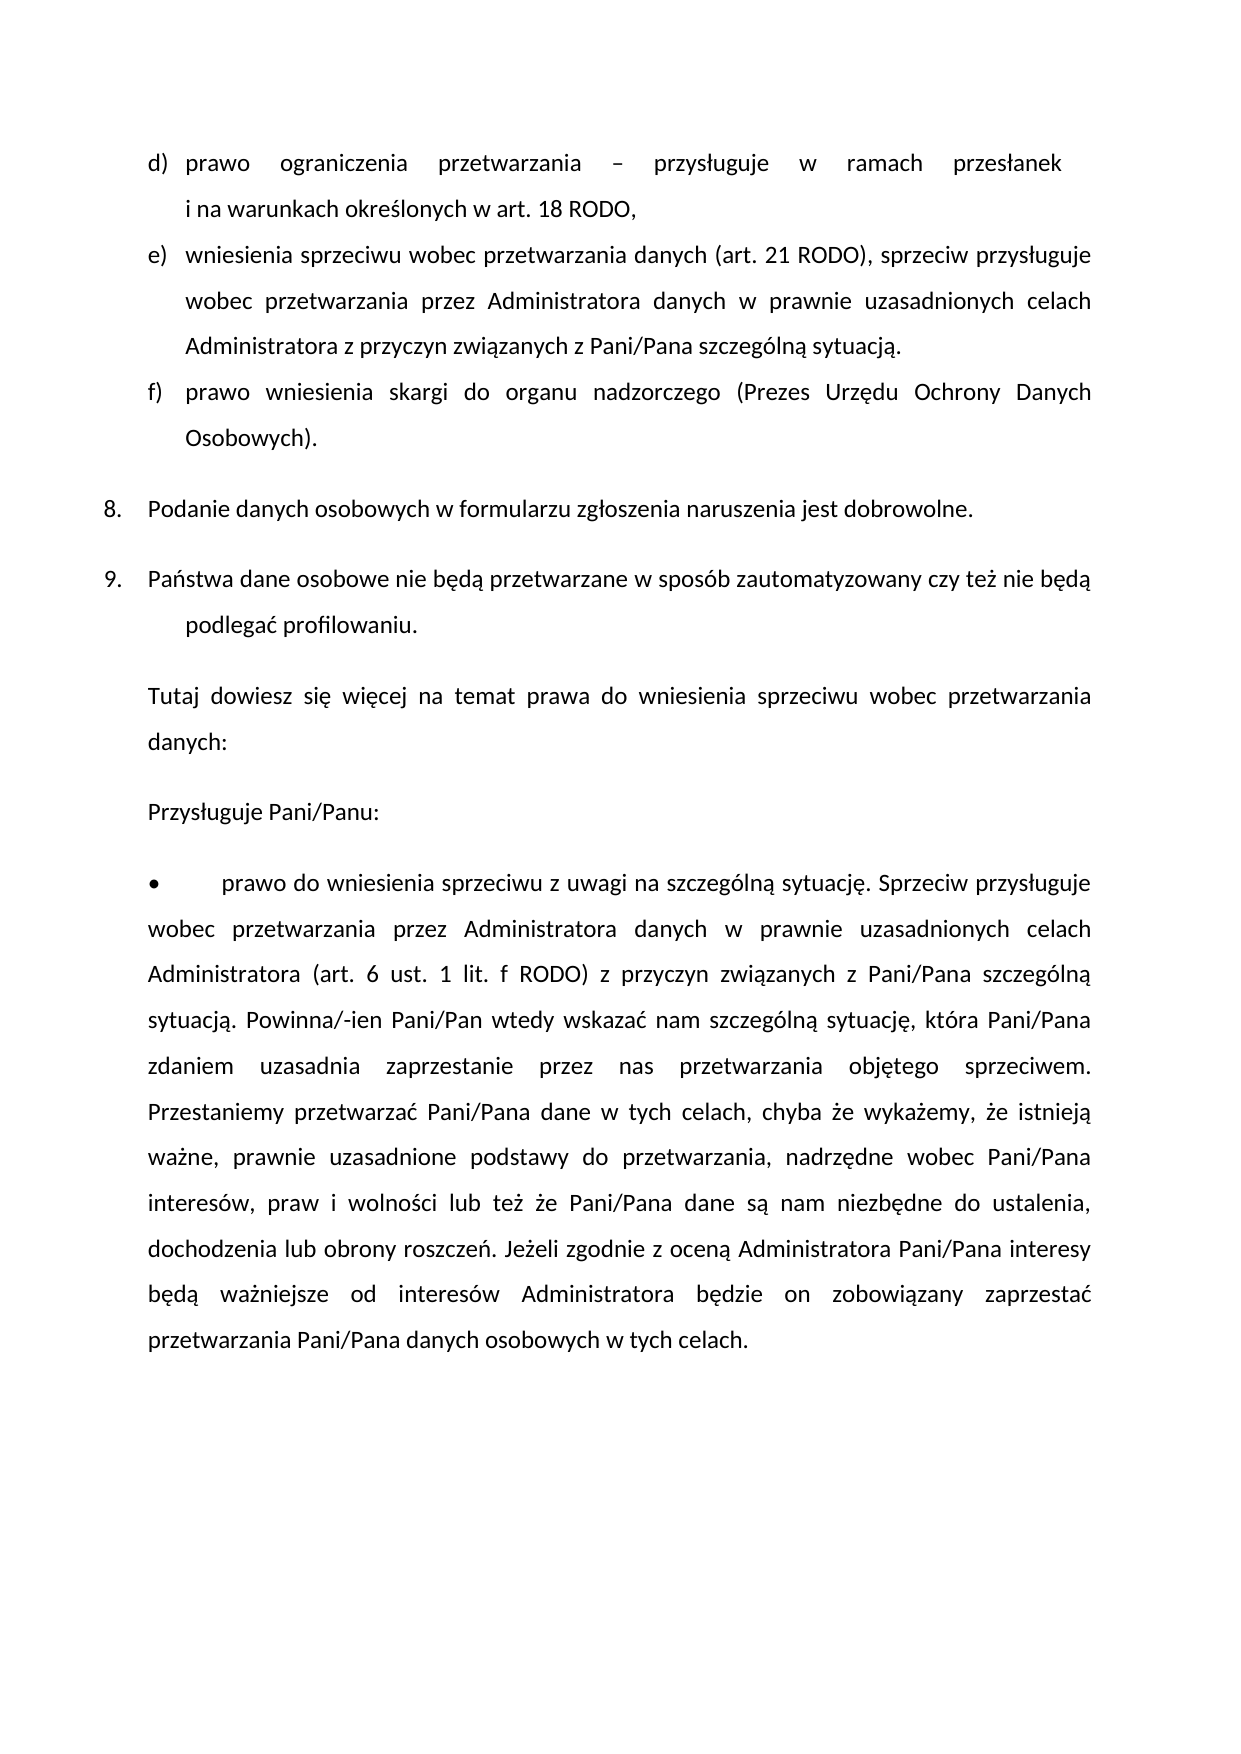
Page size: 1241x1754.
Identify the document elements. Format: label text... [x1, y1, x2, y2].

list wniesienia sprzeciwu wobec przetwarzania danych (art. 21 RODO), sprzeciw przysługuje wobec przetwarzania przez Administratora danych w prawnie uzasadnionych celach Administratora z przyczyn związanych z Pani/Pana szczególną sytuacją. [148, 239, 1093, 361]
text Tutaj dowiesz się więcej na temat prawa do wniesienia sprzeciwu wobec przetwarzania danych: [148, 680, 1093, 756]
list prawo wniesienia skargi do organu nadzorczego (Prezes Urzędu Ochrony Danych Osobowych). [148, 376, 1093, 452]
list prawo ograniczenia przetwarzania – przysługuje w ramach przesłanek i na warunkach określonych w art. 18 RODO, [148, 148, 1093, 224]
list Państwa dane osobowe nie będą przetwarzane w sposób zautomatyzowany czy też nie będą podlegać profilowaniu. [103, 563, 1093, 640]
list Podanie danych osobowych w formularzu zgłoszenia naruszenia jest dobrowolne. [103, 493, 1093, 523]
text Przysługuje Pani/Panu: [148, 796, 1093, 827]
text • prawo do wniesienia sprzeciwu z uwagi na szczególną sytuację. Sprzeciw przysługuje wobec przetwarzania przez Administratora danych w prawnie uzasadnionych celach Administratora (art. 6 ust. 1 lit. f RODO) z przyczyn związanych z Pani/Pana szczególną sytuacją. Powinna/-ien Pani/Pan wtedy wskazać nam szczególną sytuację, która Pani/Pana zdaniem uzasadnia zaprzestanie przez nas przetwarzania objętego sprzeciwem. Przestaniemy przetwarzać Pani/Pana dane w tych celach, chyba że wykażemy, że istnieją ważne, prawnie uzasadnione podstawy do przetwarzania, nadrzędne wobec Pani/Pana interesów, praw i wolności lub też że Pani/Pana dane są nam niezbędne do ustalenia, dochodzenia lub obrony roszczeń. Jeżeli zgodnie z oceną Administratora Pani/Pana interesy będą ważniejsze od interesów Administratora będzie on zobowiązany zaprzestać przetwarzania Pani/Pana danych osobowych w tych celach. [148, 867, 1093, 1355]
